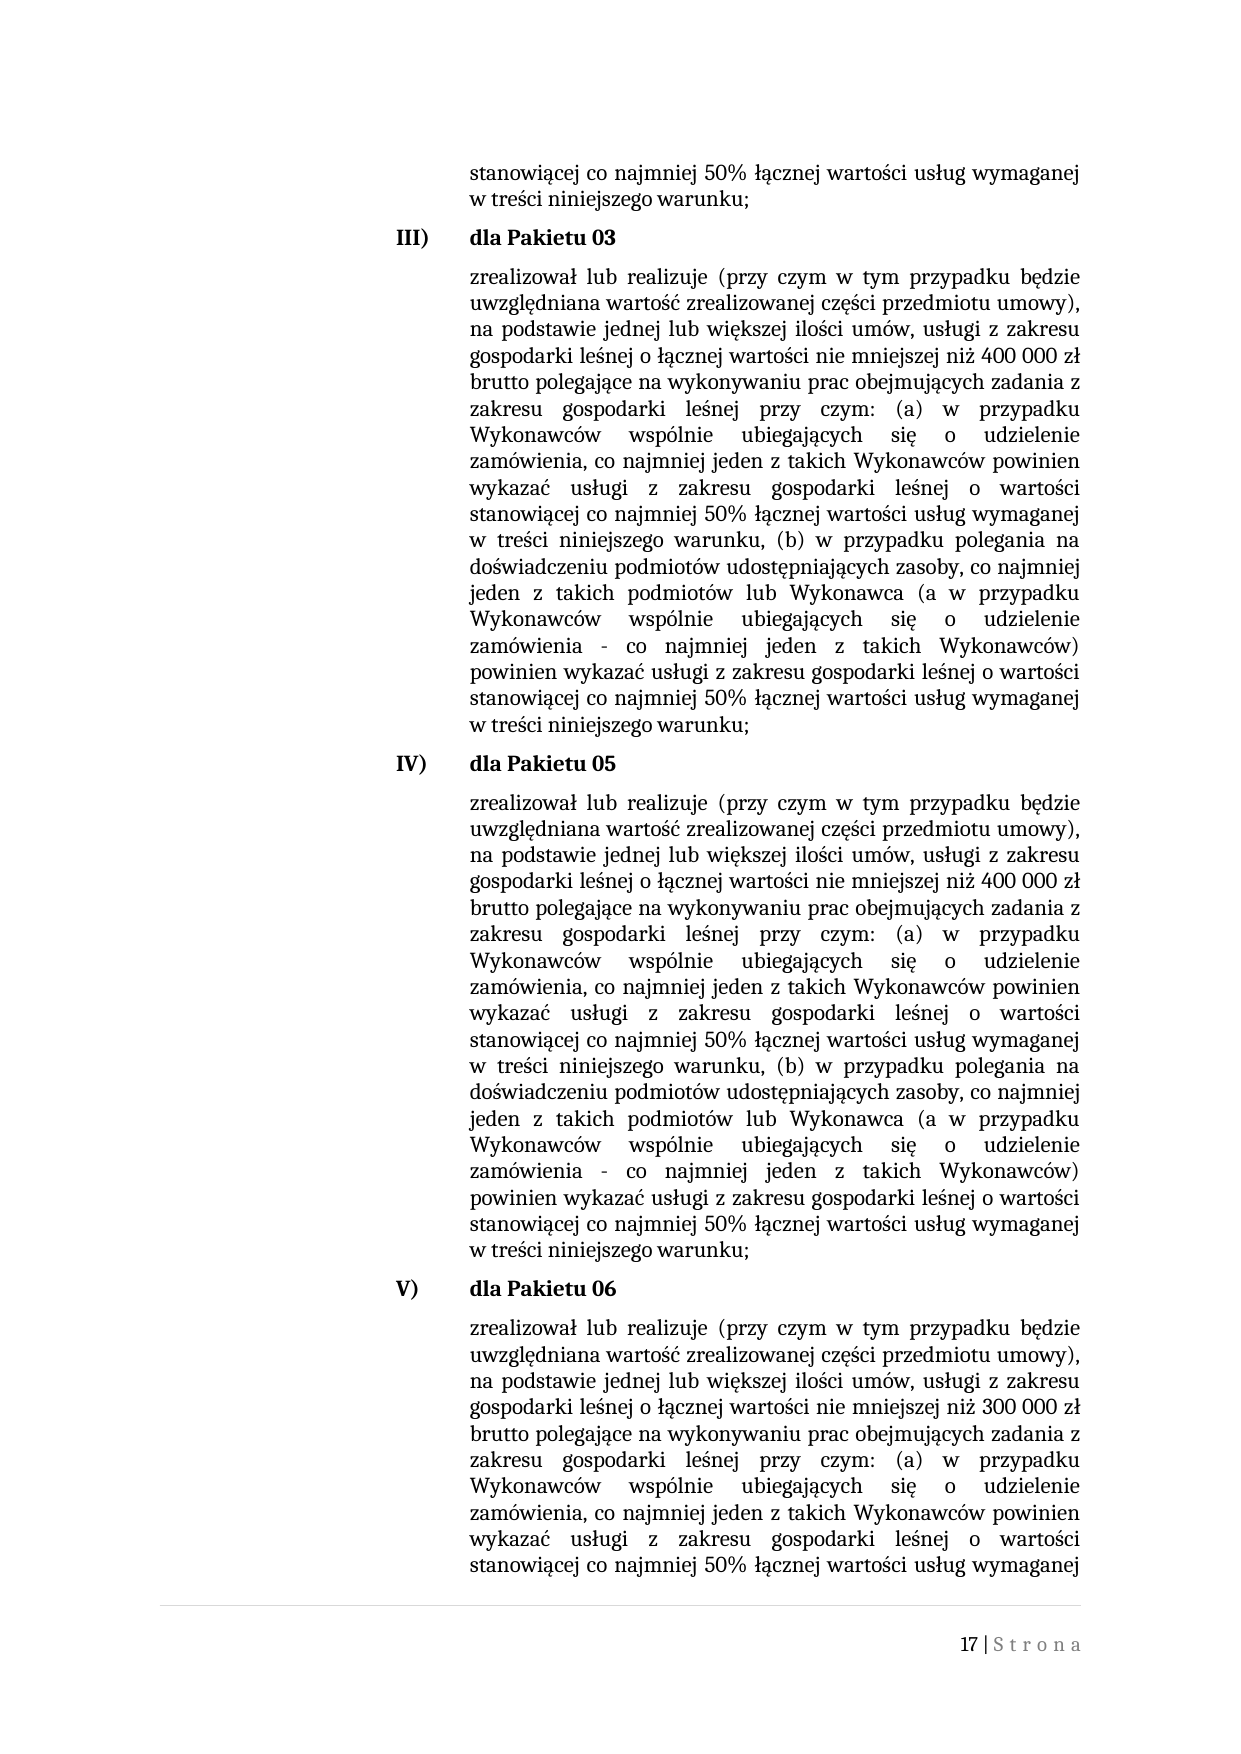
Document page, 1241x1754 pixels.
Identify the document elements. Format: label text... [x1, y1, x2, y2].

text V) dla Pakietu 06 [396, 1276, 1081, 1302]
text III) dla Pakietu 03 [396, 225, 1081, 251]
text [469, 159, 1081, 212]
text zrealizował lub realizuje (przy czym w tym przypadku będzie uwzględniana wartość zrealizowanej części przedmiotu umowy), na podstawie jednej lub większej ilości umów, usługi z zakresu gospodarki leśnej o łącznej wartości nie mniejszej niż 400 000 zł brutto polegające na wykonywaniu prac obejmujących zadania z zakresu gospodarki leśnej przy czym: (a) w przypadku Wykonawców wspólnie ubiegających się o udzielenie zamówienia, co najmniej jeden z takich Wykonawców powinien wykazać usługi z zakresu gospodarki leśnej o wartości stanowiącej co najmniej 50% łącznej wartości usług wymaganej w treści niniejszego warunku, (b) w przypadku polegania na doświadczeniu podmiotów udostępniających zasoby, co najmniej jeden z takich podmiotów lub Wykonawca (a w przypadku Wykonawców wspólnie ubiegających się o udzielenie zamówienia - co najmniej jeden z takich Wykonawców) powinien wykazać usługi z zakresu gospodarki leśnej o wartości stanowiącej co najmniej 50% łącznej wartości usług wymaganej w treści niniejszego warunku; [469, 789, 1081, 1264]
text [469, 1315, 1081, 1578]
text zrealizował lub realizuje (przy czym w tym przypadku będzie uwzględniana wartość zrealizowanej części przedmiotu umowy), na podstawie jednej lub większej ilości umów, usługi z zakresu gospodarki leśnej o łącznej wartości nie mniejszej niż 400 000 zł brutto polegające na wykonywaniu prac obejmujących zadania z zakresu gospodarki leśnej przy czym: (a) w przypadku Wykonawców wspólnie ubiegających się o udzielenie zamówienia, co najmniej jeden z takich Wykonawców powinien wykazać usługi z zakresu gospodarki leśnej o wartości stanowiącej co najmniej 50% łącznej wartości usług wymaganej w treści niniejszego warunku, (b) w przypadku polegania na doświadczeniu podmiotów udostępniających zasoby, co najmniej jeden z takich podmiotów lub Wykonawca (a w przypadku Wykonawców wspólnie ubiegających się o udzielenie zamówienia - co najmniej jeden z takich Wykonawców) powinien wykazać usługi z zakresu gospodarki leśnej o wartości stanowiącej co najmniej 50% łącznej wartości usług wymaganej w treści niniejszego warunku; [469, 263, 1081, 738]
text IV) dla Pakietu 05 [396, 750, 1081, 777]
